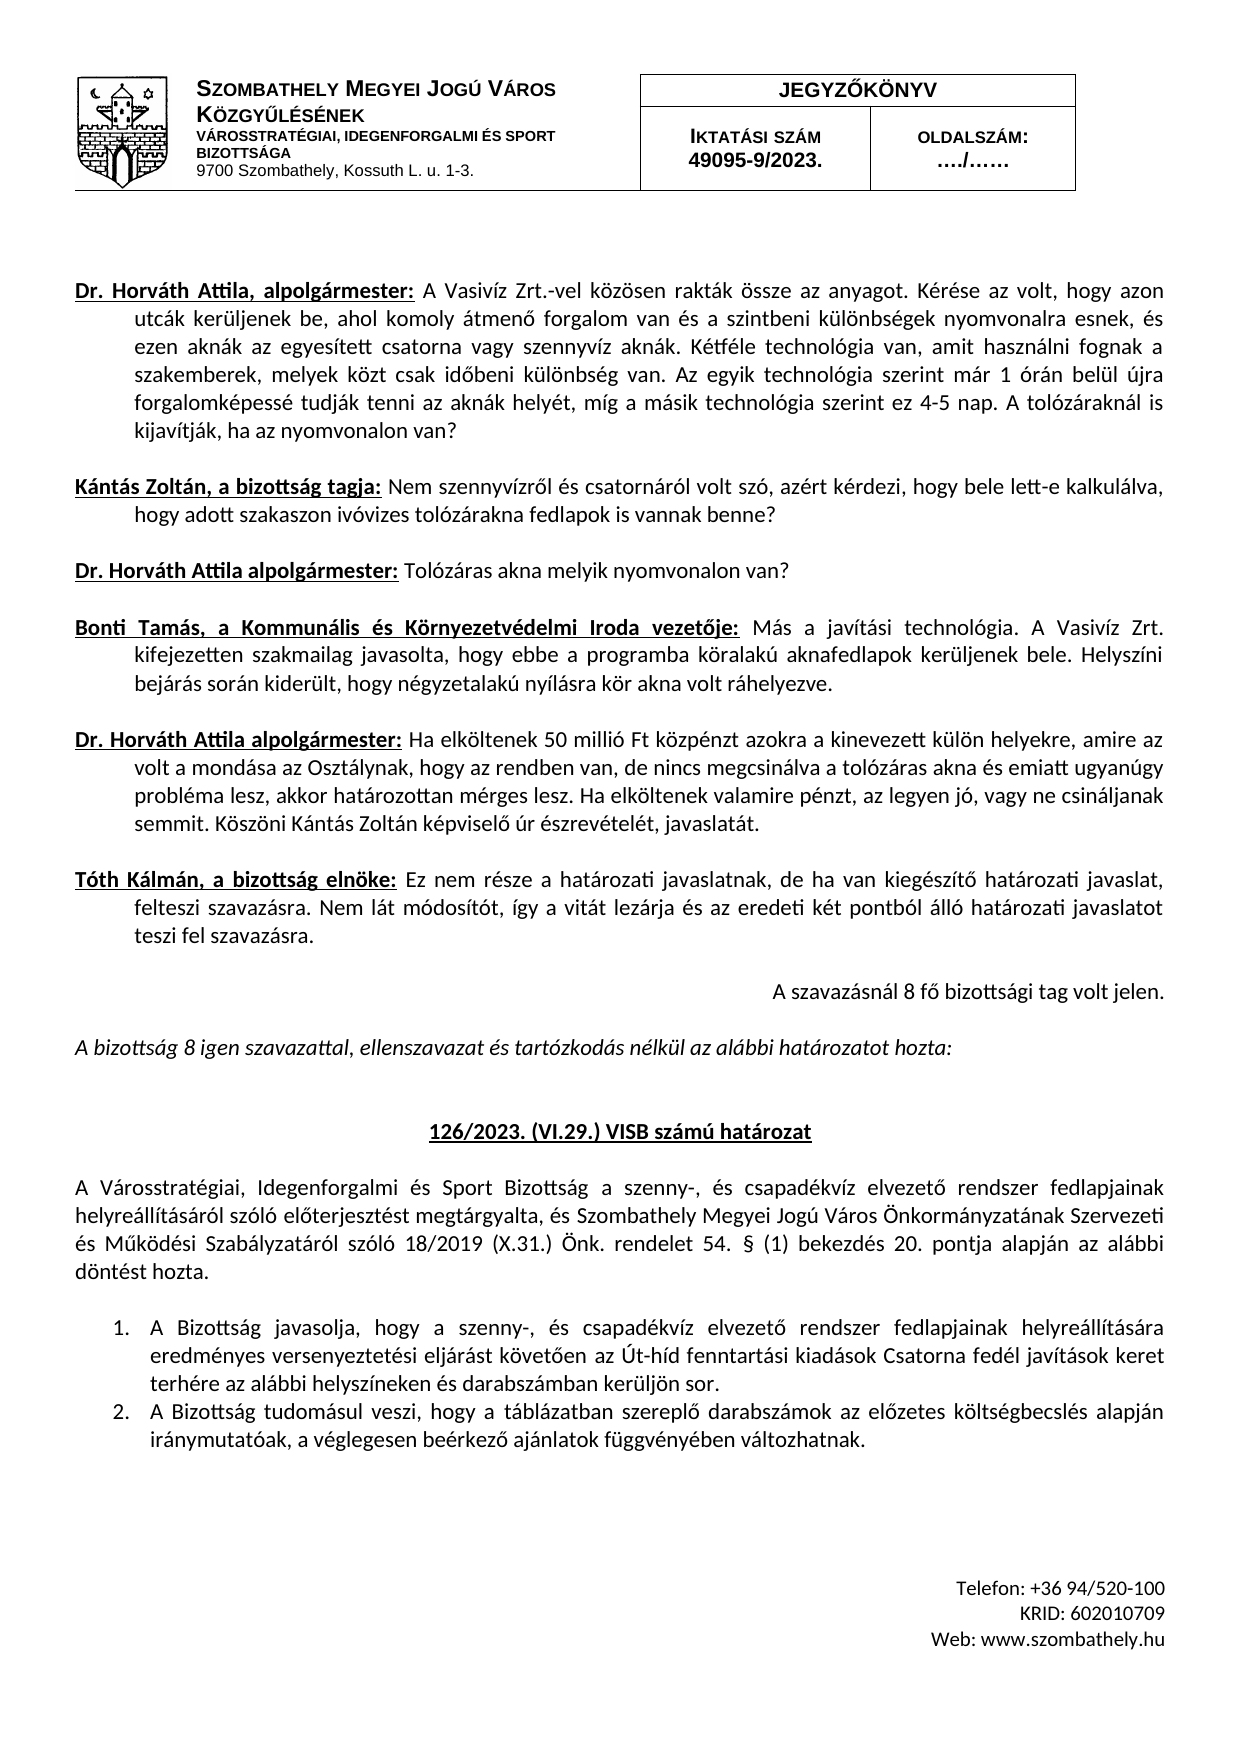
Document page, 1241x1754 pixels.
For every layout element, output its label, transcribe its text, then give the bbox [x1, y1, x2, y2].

text Dr. Horváth Attila, alpolgármester: A Vasivíz Zrt.-vel közösen rakták össze az anyagot. Kérése az volt, hogy azon utcák kerüljenek be, ahol komoly átmenő forgalom van és a szintbeni különbségek nyomvonalra esnek, és ezen aknák az egyesített csatorna vagy szennyvíz aknák. Kétféle technológia van, amit használni fognak a szakemberek, melyek közt csak időbeni különbség van. Az egyik technológia szerint már 1 órán belül újra forgalomképessé tudják tenni az aknák helyét, míg a másik technológia szerint ez 4-5 nap. A tolózáraknál is kijavítják, ha az nyomvonalon van? [75, 276, 1165, 444]
text Dr. Horváth Attila alpolgármester: Tolózáras akna melyik nyomvonalon van? [75, 557, 1165, 584]
text Tóth Kálmán, a bizottság elnöke: Ez nem része a határozati javaslatnak, de ha van kiegészítő határozati javaslat, felteszi szavazásra. Nem lát módosítót, így a vitát lezárja és az eredeti két pontból álló határozati javaslatot teszi fel szavazásra. [75, 865, 1165, 949]
text A Városstratégiai, Idegenforgalmi és Sport Bizottság a szenny-, és csapadékvíz elvezető rendszer fedlapjainak helyreállításáról szóló előterjesztést megtárgyalta, és Szombathely Megyei Jogú Város Önkormányzatának Szervezeti és Működési Szabályzatáról szóló 18/2019 (X.31.) Önk. rendelet 54. § (1) bekezdés 20. pontja alapján az alábbi döntést hozta. [75, 1173, 1165, 1285]
text Bonti Tamás, a Kommunális és Környezetvédelmi Iroda vezetője: Más a javítási technológia. A Vasivíz Zrt. kifejezetten szakmailag javasolta, hogy ebbe a programba köralakú aknafedlapok kerüljenek bele. Helyszíni bejárás során kiderült, hogy négyzetalakú nyílásra kör akna volt ráhelyezve. [75, 613, 1165, 697]
text Kántás Zoltán, a bizottság tagja: Nem szennyvízről és csatornáról volt szó, azért kérdezi, hogy bele lett-e kalkulálva, hogy adott szakaszon ivóvizes tolózárakna fedlapok is vannak benne? [75, 472, 1165, 528]
picture [74, 73, 172, 191]
text A szavazásnál 8 fő bizottsági tag volt jelen. [75, 977, 1165, 1005]
list A Bizottság tudomásul veszi, hogy a táblázatban szereplő darabszámok az előzetes költségbecslés alapján iránymutatóak, a véglegesen beérkező ajánlatok függvényében változhatnak. [112, 1397, 1165, 1453]
text A bizottság 8 igen szavazattal, ellenszavazat és tartózkodás nélkül az alábbi határozatot hozta: [75, 1033, 1165, 1061]
list A Bizottság javasolja, hogy a szenny-, és csapadékvíz elvezető rendszer fedlapjainak helyreállítására eredményes versenyeztetési eljárást követően az Út-híd fenntartási kiadások Csatorna fedél javítások keret terhére az alábbi helyszíneken és darabszámban kerüljön sor. [112, 1313, 1165, 1397]
text Dr. Horváth Attila alpolgármester: Ha elköltenek 50 millió Ft közpénzt azokra a kinevezett külön helyekre, amire az volt a mondása az Osztálynak, hogy az rendben van, de nincs megcsinálva a tolózáras akna és emiatt ugyanúgy probléma lesz, akkor határozottan mérges lesz. Ha elköltenek valamire pénzt, az legyen jó, vagy ne csináljanak semmit. Köszöni Kántás Zoltán képviselő úr észrevételét, javaslatát. [75, 725, 1165, 837]
text 126/2023. (VI.29.) VISB számú határozat [75, 1117, 1165, 1145]
